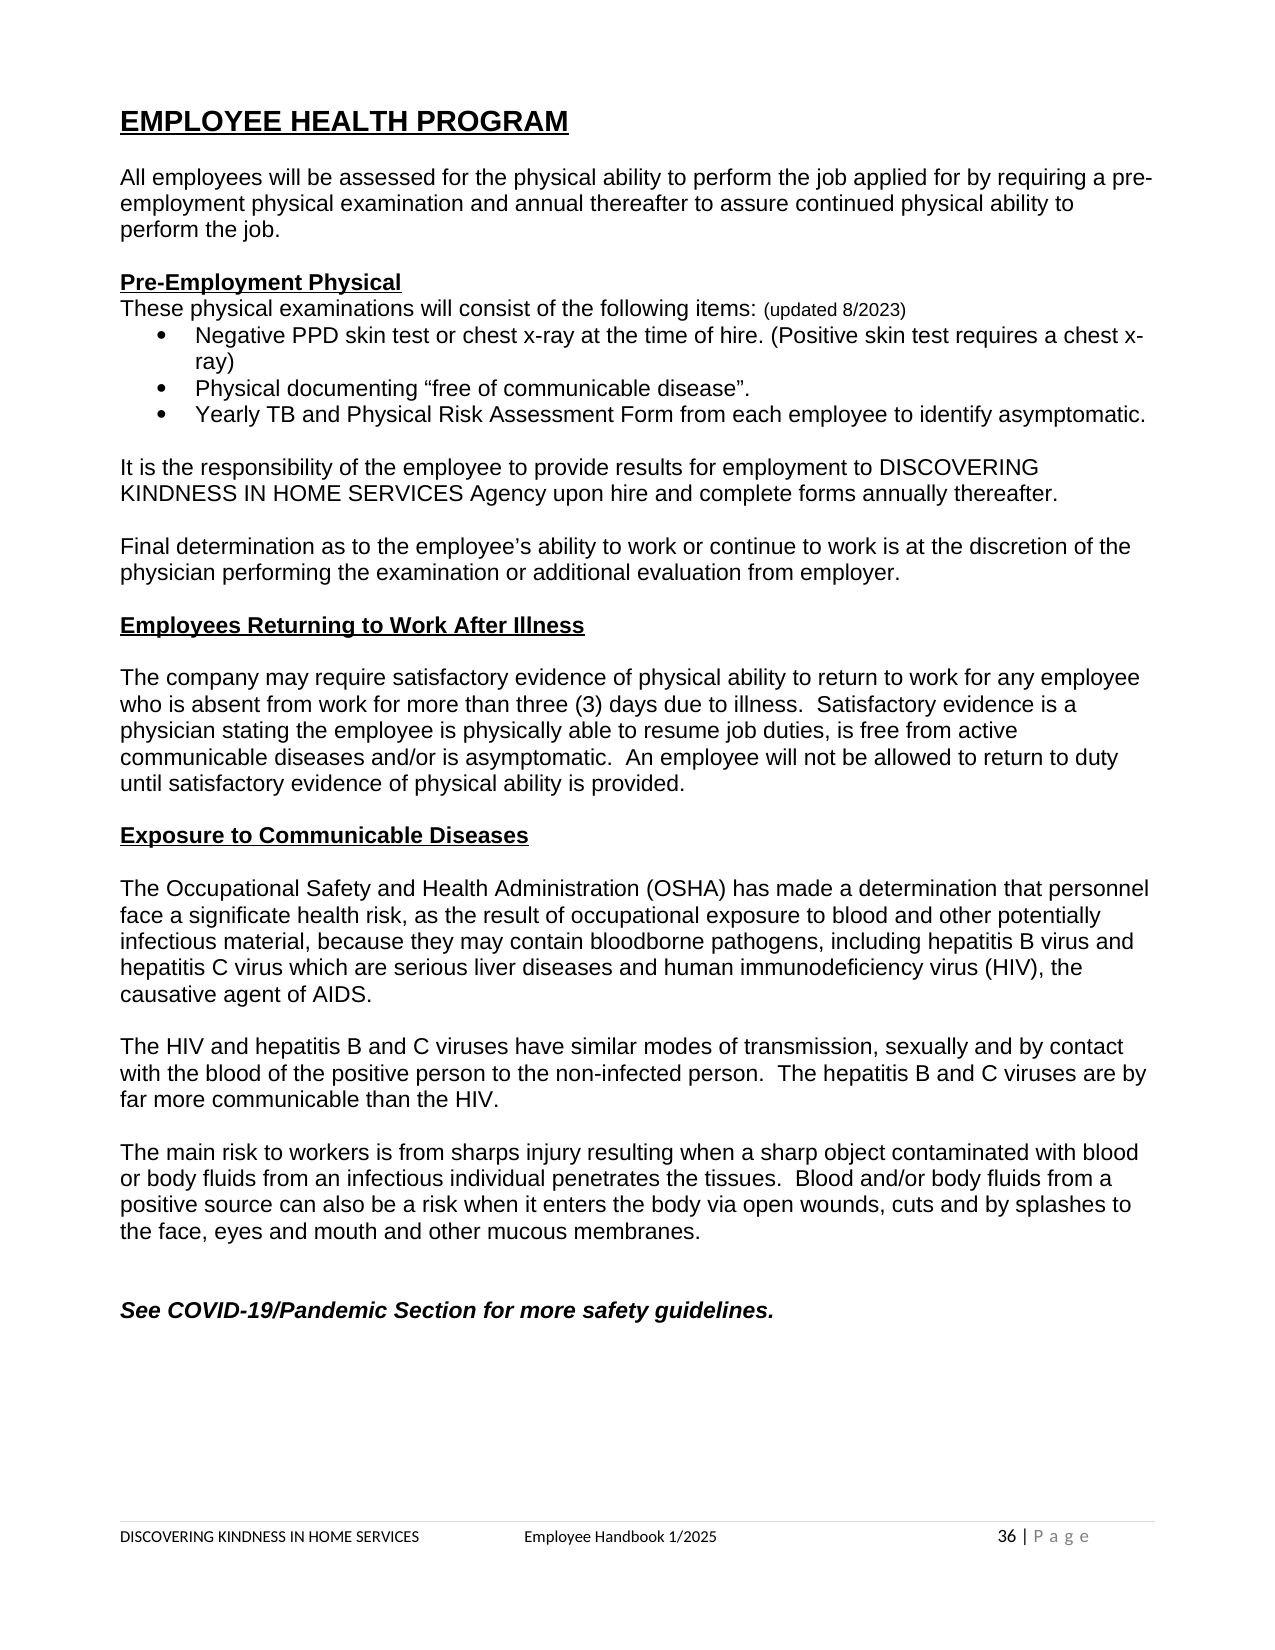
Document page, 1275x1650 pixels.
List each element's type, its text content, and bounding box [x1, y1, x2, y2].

text Final determination as to the employee’s ability to work or continue to work is at the discretion of the physician performing the examination or additional evaluation from employer. [120, 533, 1155, 585]
text See COVID-19/Pandemic Section for more safety guidelines. [120, 1297, 1155, 1323]
text The Occupational Safety and Health Administration (OSHA) has made a determination that personnel face a significate health risk, as the result of occupational exposure to blood and other potentially infectious material, because they may contain bloodborne pathogens, including hepatitis B virus and hepatitis C virus which are serious liver diseases and human immunodeficiency virus (HIV), the causative agent of AIDS. [120, 875, 1155, 1007]
text These physical examinations will consist of the following items: (updated 8/2023) [120, 295, 1155, 322]
text The main risk to workers is from sharps injury resulting when a sharp object contaminated with blood or body fluids from an infectious individual penetrates the tissues. Blood and/or body fluids from a positive source can also be a risk when it enters the body via open wounds, cuts and by splashes to the face, eyes and mouth and other mucous membranes. [120, 1139, 1155, 1244]
text All employees will be assessed for the physical ability to perform the job applied for by requiring a pre-employment physical examination and annual thereafter to assure continued physical ability to perform the job. [120, 164, 1155, 243]
text It is the responsibility of the employee to provide results for employment to DISCOVERING KINDNESS IN HOME SERVICES Agency upon hire and complete forms annually thereafter. [120, 453, 1155, 506]
list Physical documenting “free of communicable disease”. [157, 374, 1155, 401]
text EMPLOYEE HEALTH PROGRAM [120, 104, 1155, 137]
list Negative PPD skin test or chest x-ray at the time of hire. (Positive skin test requires a chest x-ray) [157, 322, 1155, 374]
text Employees Returning to Work After Illness [120, 612, 1155, 638]
text Exposure to Communicable Diseases [120, 822, 1155, 849]
text The company may require satisfactory evidence of physical ability to return to work for any employee who is absent from work for more than three (3) days due to illness. Satisfactory evidence is a physician stating the employee is physically able to resume job duties, is free from active communicable diseases and/or is asymptomatic. An employee will not be allowed to return to duty until satisfactory evidence of physical ability is provided. [120, 664, 1155, 796]
text Pre-Employment Physical [120, 269, 1155, 295]
text The HIV and hepatitis B and C viruses have similar modes of transmission, sexually and by contact with the blood of the positive person to the non-infected person. The hepatitis B and C viruses are by far more communicable than the HIV. [120, 1033, 1155, 1112]
list Yearly TB and Physical Risk Assessment Form from each employee to identify asymptomatic. [157, 401, 1155, 427]
